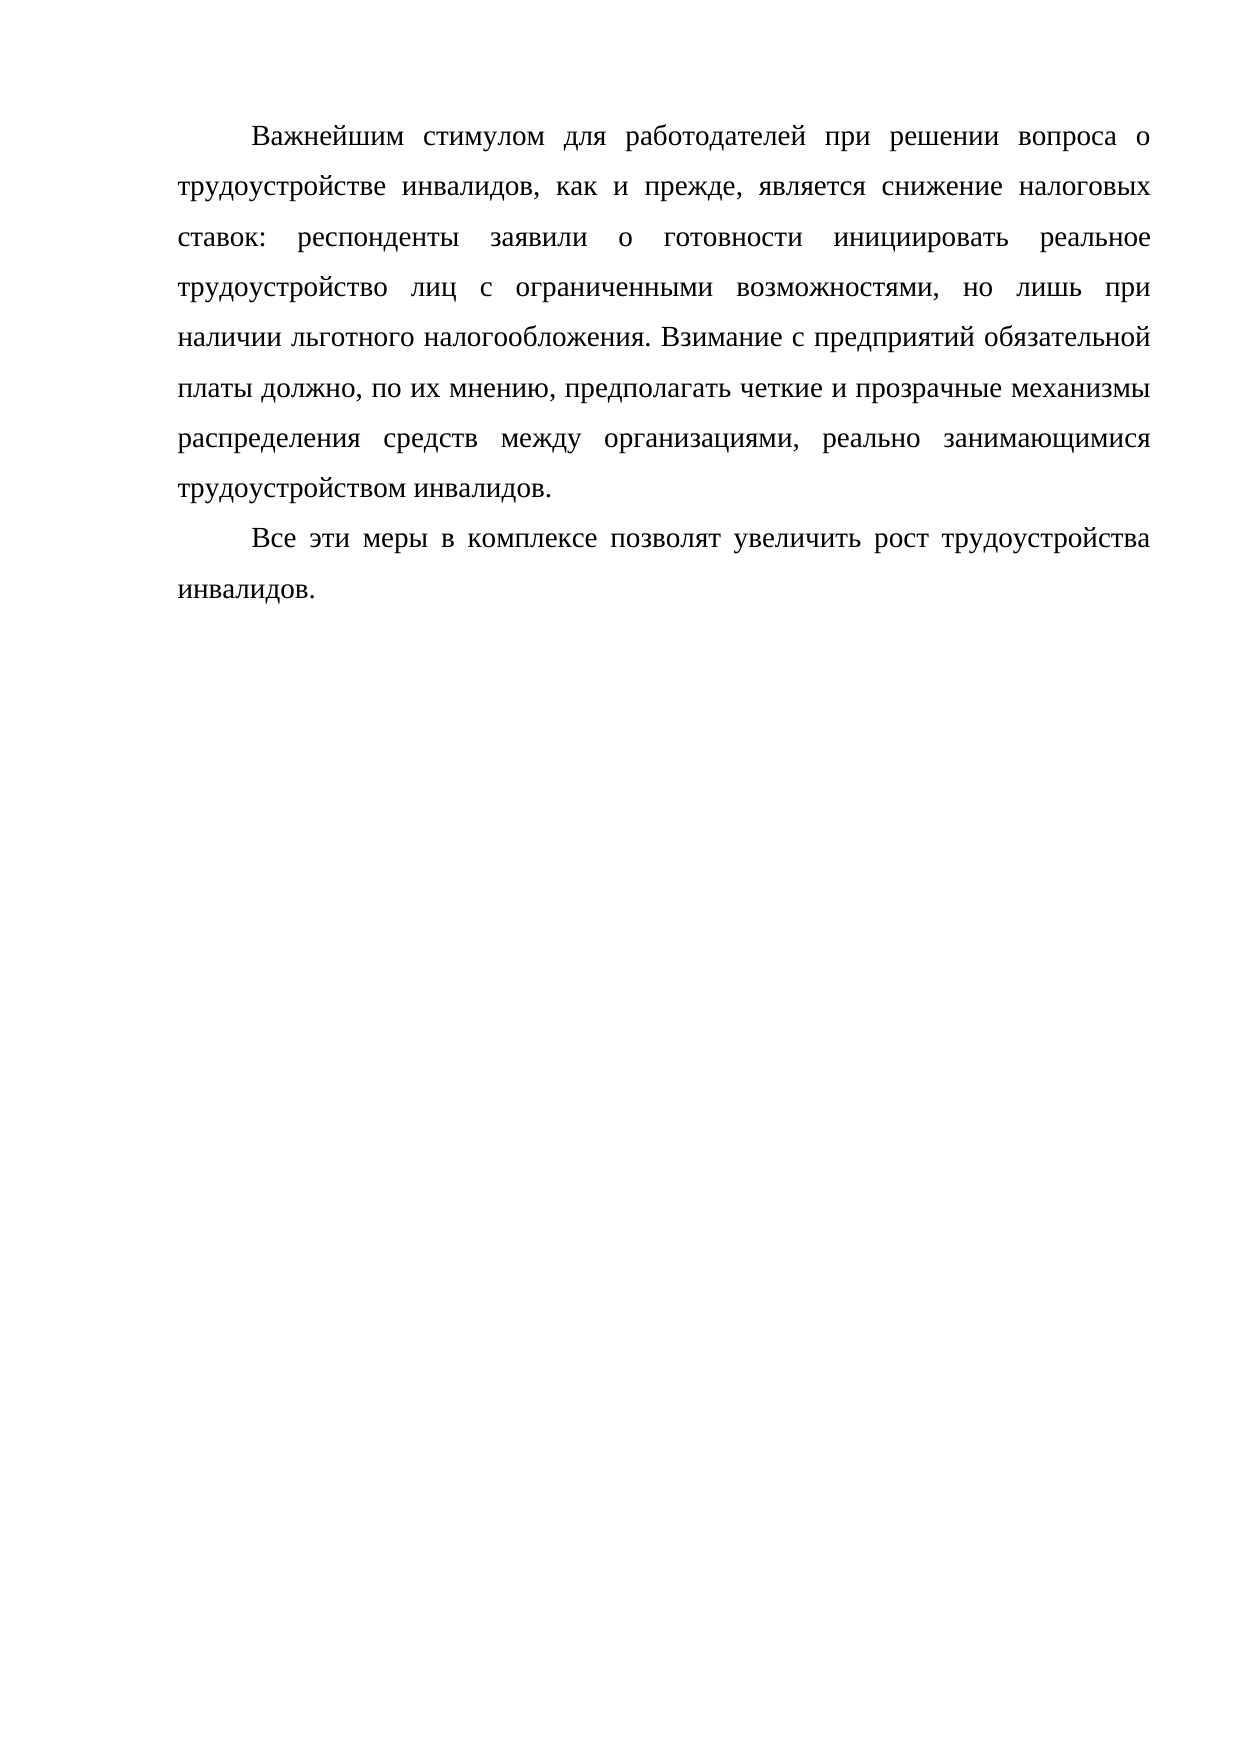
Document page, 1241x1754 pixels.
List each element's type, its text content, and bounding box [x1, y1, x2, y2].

text Важнейшим стимулом для работодателей при решении вопроса о трудоустройстве инвалидов, как и прежде, является снижение налоговых ставок: респонденты заявили о готовности инициировать реальное трудоустройство лиц с ограниченными возможностями, но лишь при наличии льготного налогообложения. Взимание с предприятий обязательной платы должно, по их мнению, предполагать четкие и прозрачные механизмы распределения средств между организациями, реально занимающимися трудоустройством инвалидов. [177, 118, 1152, 504]
text Все эти меры в комплексе позволят увеличить рост трудоустройства инвалидов. [177, 521, 1152, 604]
